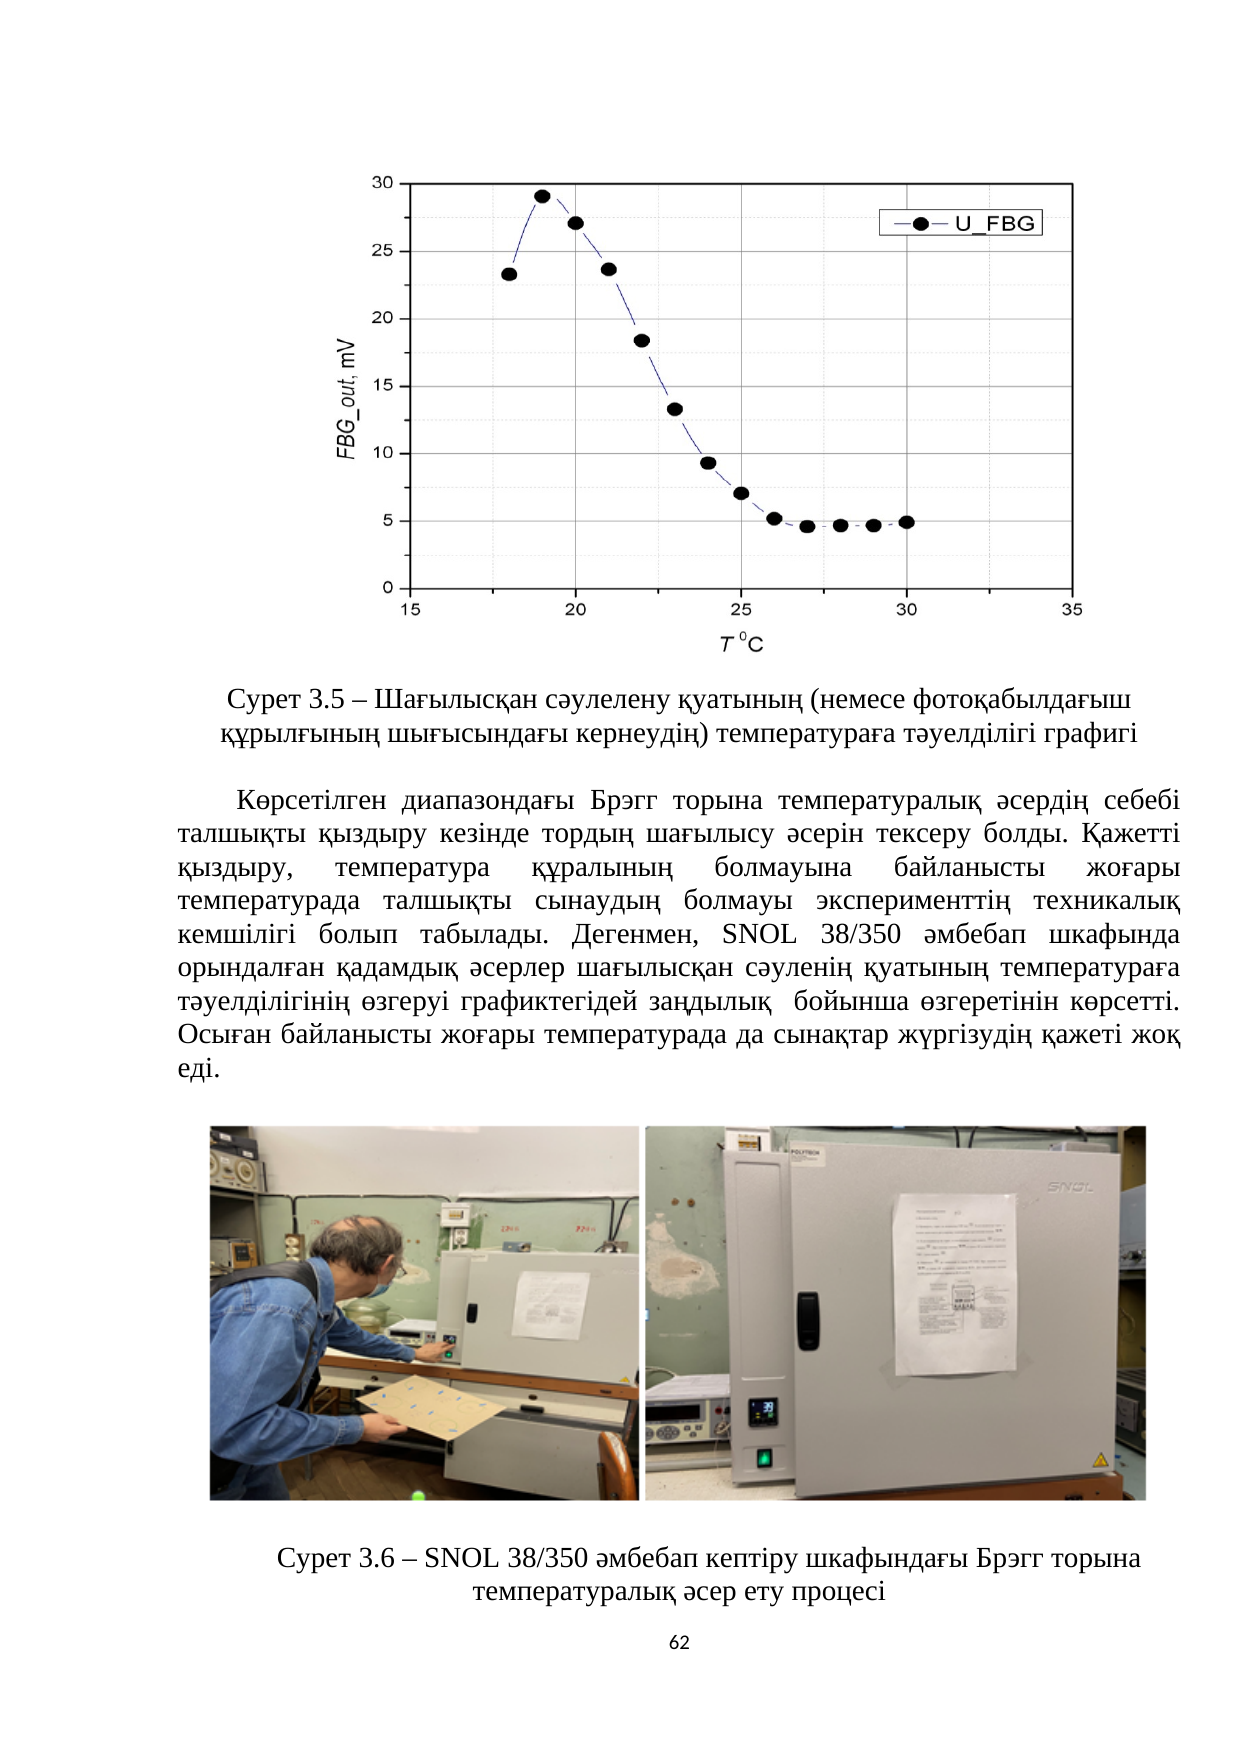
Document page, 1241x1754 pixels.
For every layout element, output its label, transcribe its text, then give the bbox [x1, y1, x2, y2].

picture [204, 1117, 1154, 1507]
text Көрсетілген диапазондағы Брэгг торына температуралық әсердің себебі талшықты қыздыру кезінде тордың шағылысу әсерін тексеру болды. Қажетті қыздыру, температура құралының болмауына байланысты жоғары температурада талшықты сынаудың болмауы эксперименттің техникалық кемшілігі болып табылады. Дегенмен, SNOL 38/350 әмбебап шкафында орындалған қадамдық әсерлер шағылысқан сәуленің қуатының температураға тәуелділігінің өзгеруі графиктегідей заңдылық бойынша өзгеретінін көрсетті. Осыған байланысты жоғары температурада да сынақтар жүргізудің қажеті жоқ еді. [177, 782, 1181, 1084]
text Сурет 3.6 – SNOL 38/350 әмбебап кептіру шкафындағы Брэгг торына температуралық әсер ету процесі [177, 1540, 1181, 1607]
picture [236, 118, 1207, 682]
text Сурет 3.5 – Шағылысқан сәулелену қуатының (немесе фотоқабылдағыш құрылғының шығысындағы кернеудің) температураға тәуелділігі графигі [177, 681, 1181, 748]
